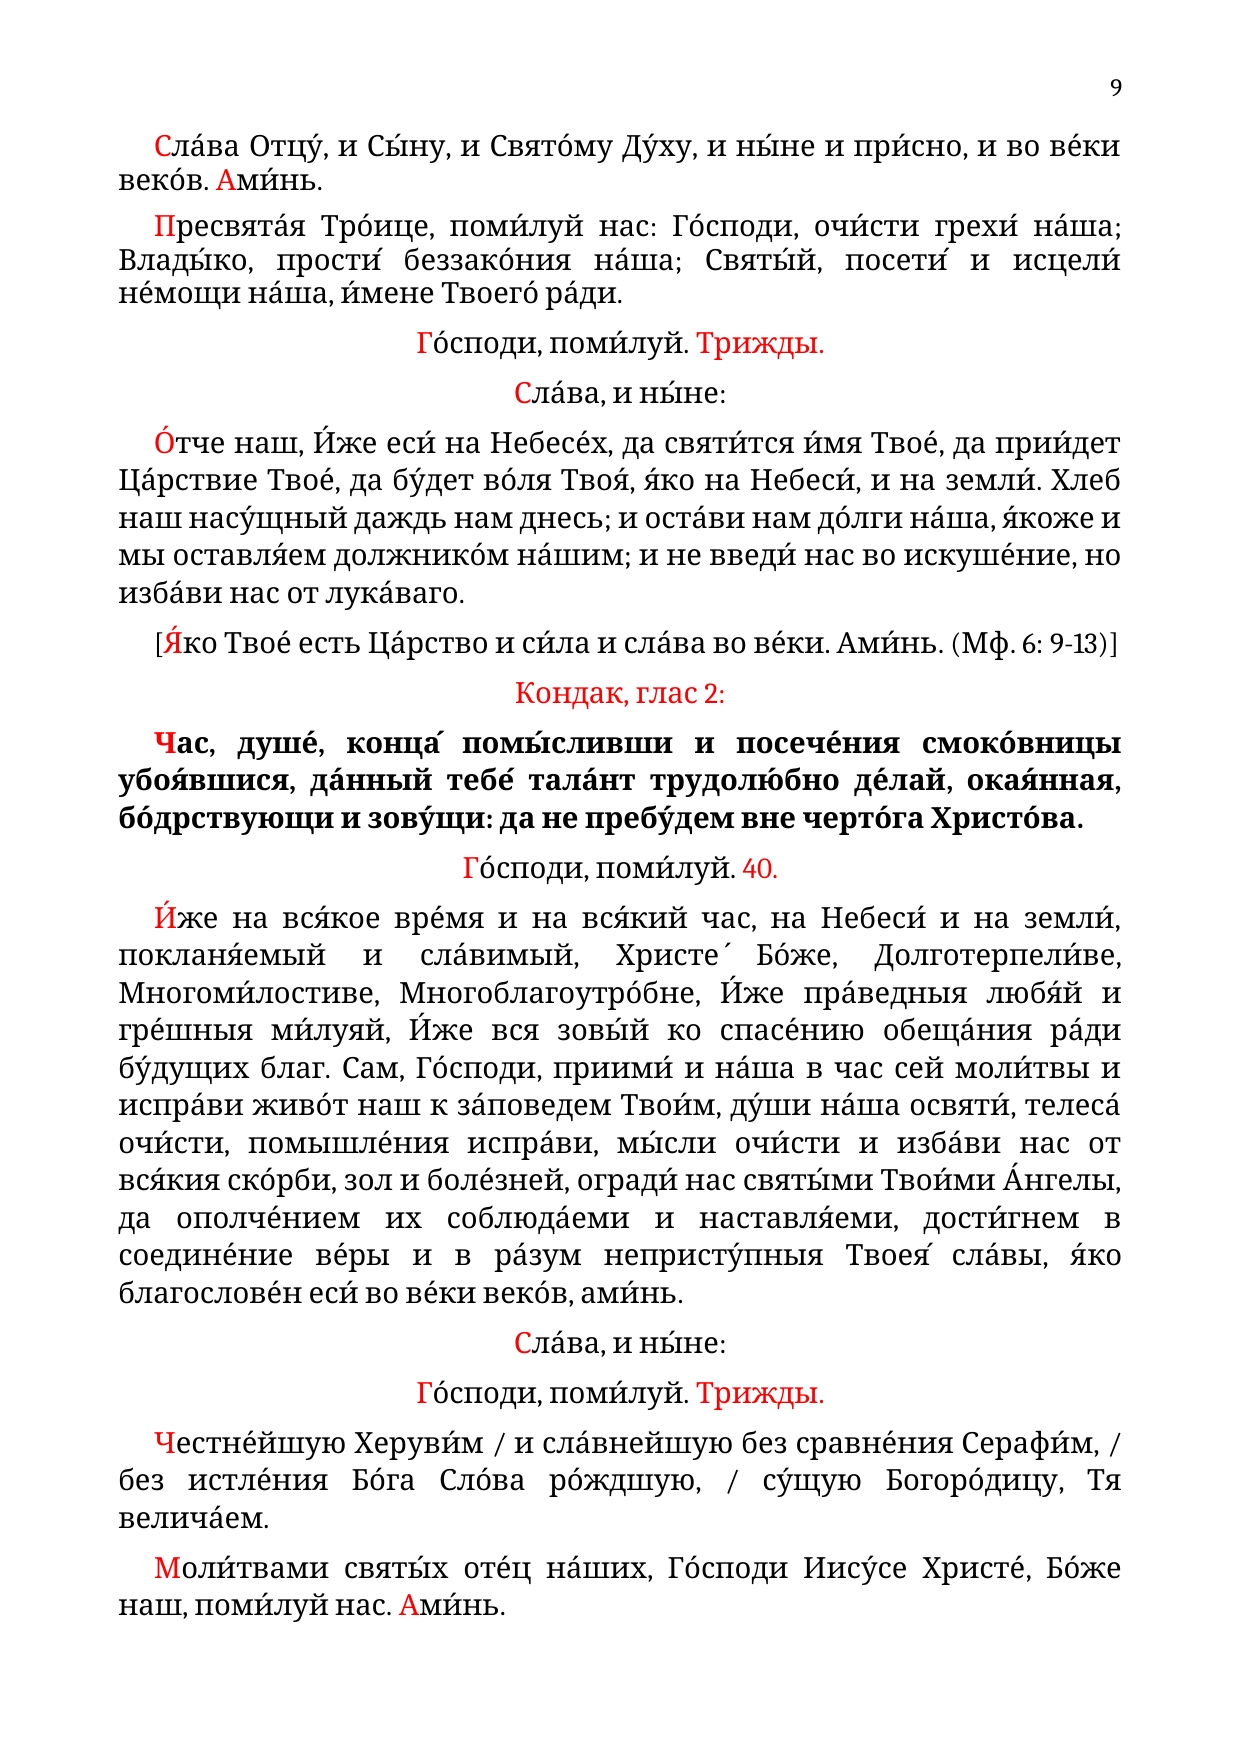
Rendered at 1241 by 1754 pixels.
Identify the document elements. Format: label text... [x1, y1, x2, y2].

text Честне́йшую Херуви́м / и сла́внейшую без сравне́ния Серафи́м, / без истле́ния Бо́га Сло́ва ро́ждшую, / су́щую Богоро́дицу, Тя велича́ем. [118, 1423, 1122, 1536]
text Сла́ва, и ны́не: [118, 1323, 1122, 1361]
text О́тче наш, И́же еси́ на Небесе́х, да святи́тся и́мя Твое́, да прии́дет Ца́рствие Твое́, да бу́дет во́ля Твоя́, я́ко на Небеси́, и на земли́. Хлеб наш насу́щный даждь нам днесь; и оста́ви нам до́лги на́ша, я́коже и мы оставля́ем должнико́м на́шим; и не введи́ нас во искуше́ние, но изба́ви нас от лука́ваго. [118, 423, 1122, 611]
text Час, душе́, конца́ помы́сливши и посече́ния смоко́вницы убоя́вшися, да́нный тебе́ тала́нт трудолю́бно де́лай, окая́нная, бо́дрствующи и зову́щи: да не пребу́дем вне черто́га Христо́ва. [118, 723, 1122, 836]
text Го́споди, поми́луй. Трижды. [118, 323, 1122, 361]
text [Я́ко Твое́ есть Ца́рство и си́ла и сла́ва во ве́ки. Ами́нь. (Мф. 6: 9-13)] [118, 623, 1122, 661]
text Сла́ва Отцу́, и Сы́ну, и Свято́му Ду́ху, и ны́не и при́сно, и во ве́ки веко́в. Ами́нь. [118, 131, 1122, 198]
text И́же на вся́кое вре́мя и на вся́кий час, на Небеси́ и на земли́, покланя́емый и сла́вимый, Христе́ Бо́же, Долготерпели́ве, Многоми́лостиве, Многоблагоутро́бне, И́же пра́ведныя любя́й и гре́шныя ми́луяй, И́же вся зовы́й ко спасе́нию обеща́ния ра́ди бу́дущих благ. Сам, Го́споди, приими́ и на́ша в час сей моли́твы и испра́ви живо́т наш к за́поведем Твои́м, ду́ши на́ша освяти́, телеса́ очи́сти, помышле́ния испра́ви, мы́сли очи́сти и изба́ви нас от вся́кия ско́рби, зол и боле́зней, огради́ нас святы́ми Твои́ми А́нгелы, да ополче́нием их соблюда́еми и наставля́еми, дости́гнем в соедине́ние ве́ры и в ра́зум непристу́пныя Твоея́ сла́вы, я́ко благослове́н еси́ во ве́ки веко́в, ами́нь. [118, 898, 1122, 1311]
text Кондак, глас 2: [118, 673, 1122, 711]
text Пресвята́я Тро́ице, поми́луй нас: Го́споди, очи́сти грехи́ на́ша; Влады́ко, прости́ беззако́ния на́ша; Святы́й, посети́ и исцели́ не́мощи на́ша, и́мене Твоего́ ра́ди. [118, 210, 1122, 311]
text Го́споди, поми́луй. Трижды. [118, 1373, 1122, 1411]
text Го́споди, поми́луй. 40. [118, 848, 1122, 886]
text Сла́ва, и ны́не: [118, 373, 1122, 411]
text Моли́твами святы́х оте́ц на́ших, Го́споди Иису́се Христе́, Бо́же наш, поми́луй нас. Ами́нь. [118, 1548, 1122, 1623]
